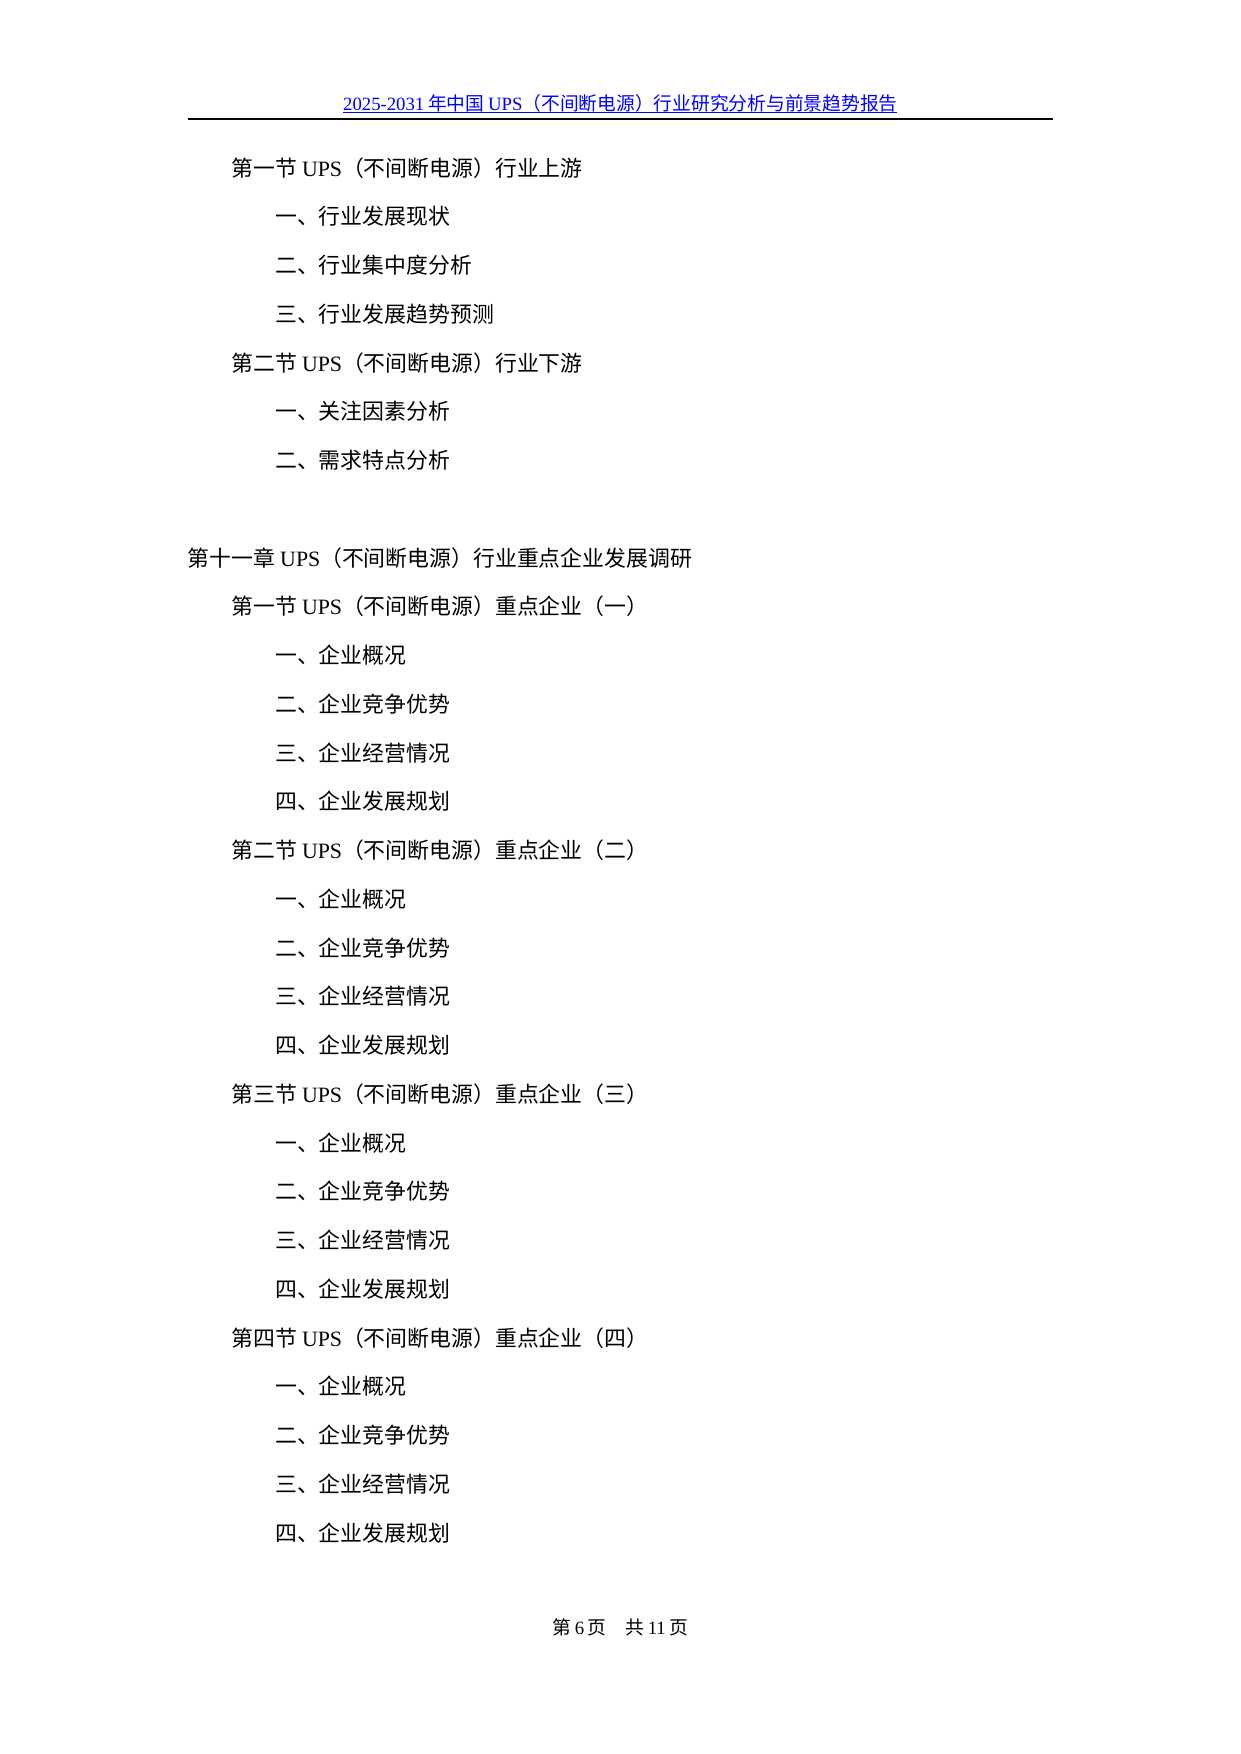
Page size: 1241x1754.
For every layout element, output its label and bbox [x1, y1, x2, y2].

text [187, 150, 1053, 1548]
